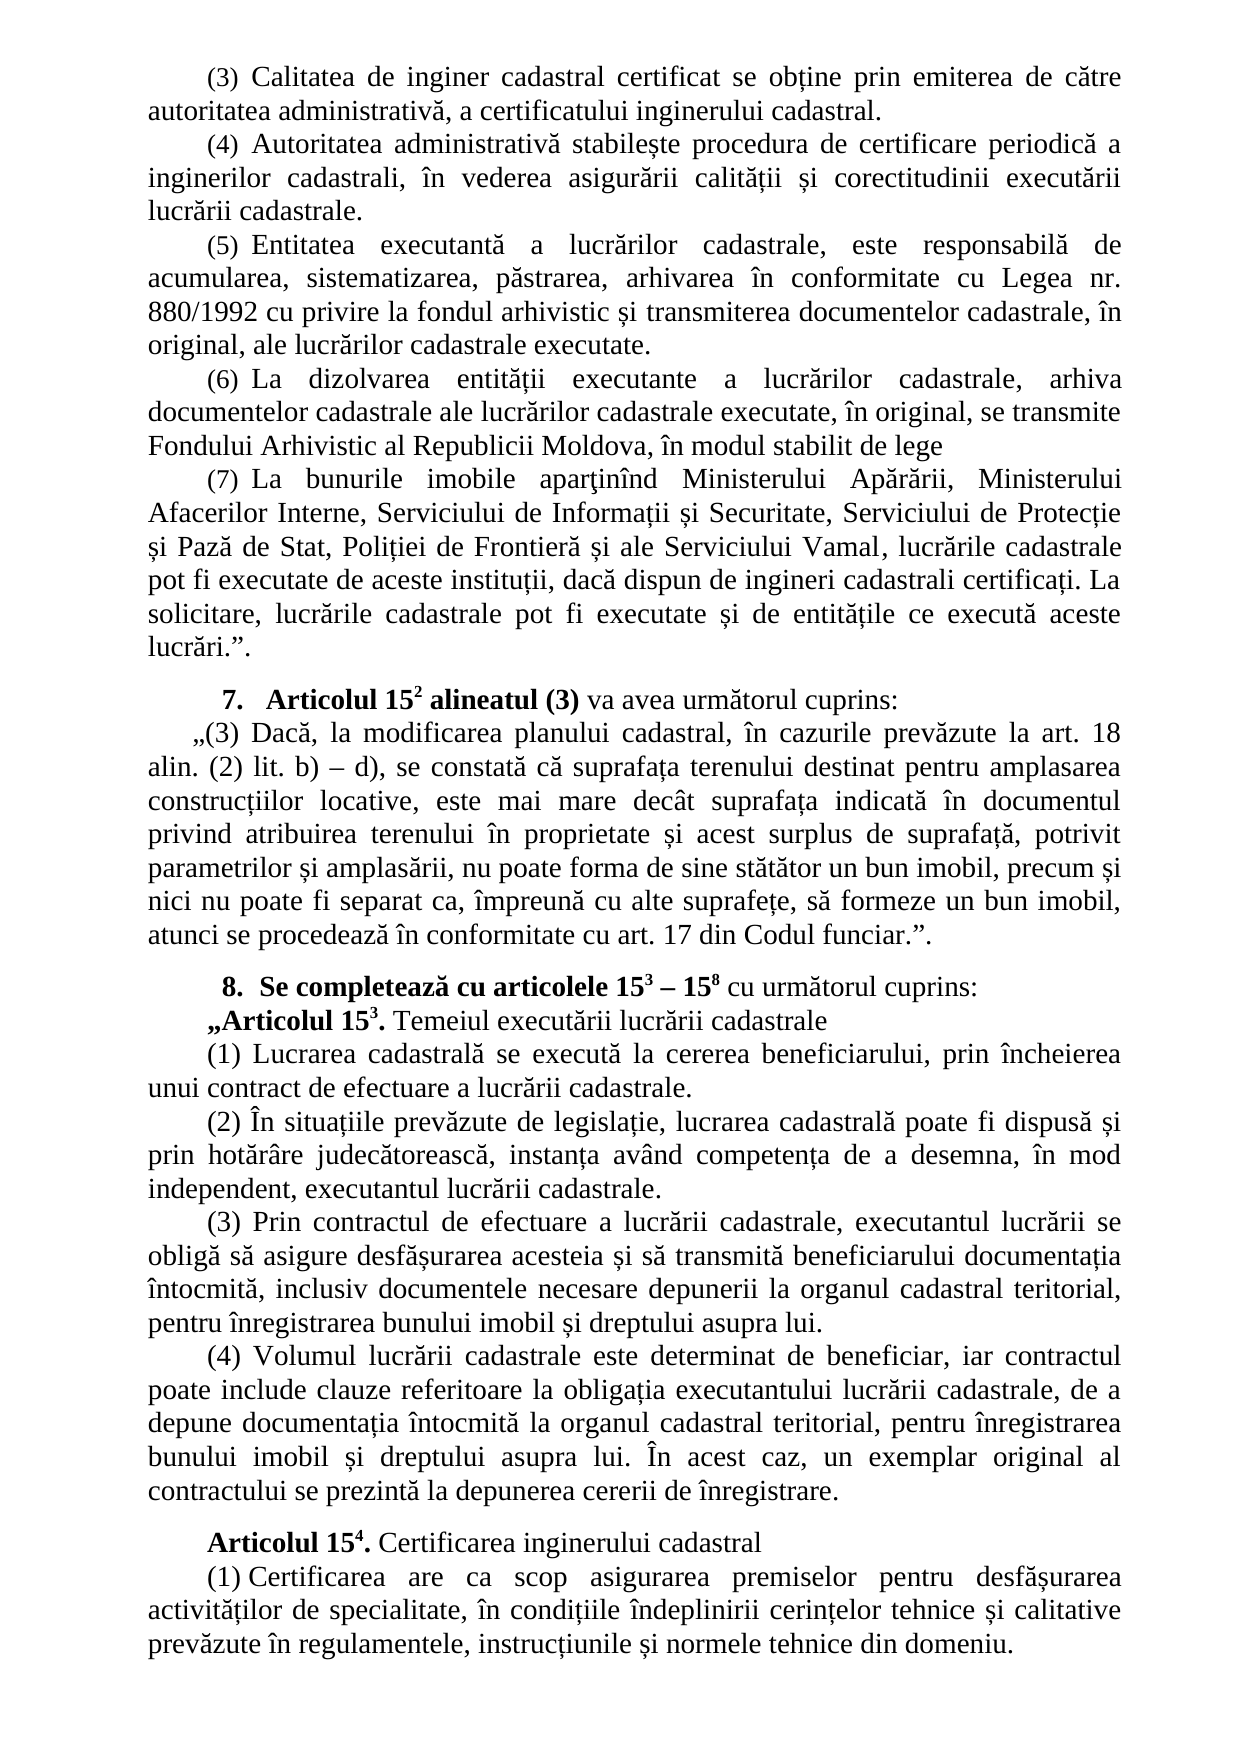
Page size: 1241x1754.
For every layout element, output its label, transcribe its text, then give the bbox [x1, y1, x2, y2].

title La dizolvarea entității executante a lucrărilor cadastrale, arhiva documentelor cadastrale ale lucrărilor cadastrale executate, în original, se transmite Fondului Arhivistic al Republicii Moldova, în modul stabilit de lege [148, 361, 1122, 462]
text (1) Lucrarea cadastrală se execută la cererea beneficiarului, prin încheierea unui contract de efectuare a lucrării cadastrale. [148, 1037, 1122, 1104]
text (1) Certificarea are ca scop asigurarea premiselor pentru desfășurarea activităților de specialitate, în condițiile îndeplinirii cerințelor tehnice și calitative prevăzute în regulamentele, instrucțiunile și normele tehnice din domeniu. [148, 1559, 1122, 1659]
text „(3) Dacă, la modificarea planului cadastral, în cazurile prevăzute la art. 18 alin. (2) lit. b) – d), se constată că suprafața terenului destinat pentru amplasarea construcțiilor locative, este mai mare decât suprafața indicată în documentul privind atribuirea terenului în proprietate și acest surplus de suprafață, potrivit parametrilor și amplasării, nu poate forma de sine stătător un bun imobil, precum și nici nu poate fi separat ca, împreună cu alte suprafețe, să formeze un bun imobil, atunci se procedează în conformitate cu art. 17 din Codul funciar.”. [148, 716, 1122, 950]
text (2) În situațiile prevăzute de legislație, lucrarea cadastrală poate fi dispusă și prin hotărâre judecătorească, instanța având competența de a desemna, în mod independent, executantul lucrării cadastrale. [148, 1104, 1122, 1204]
text (3) Prin contractul de efectuare a lucrării cadastrale, executantul lucrării se obligă să asigure desfășurarea acesteia și să transmită beneficiarului documentația întocmită, inclusiv documentele necesare depunerii la organul cadastral teritorial, pentru înregistrarea bunului imobil și dreptului asupra lui. [148, 1204, 1122, 1338]
title Calitatea de inginer cadastral certificat se obține prin emiterea de către autoritatea administrativă, a certificatului inginerului cadastral. [148, 59, 1122, 126]
title Autoritatea administrativă stabilește procedura de certificare periodică a inginerilor cadastrali, în vederea asigurării calității și corectitudinii executării lucrării cadastrale. [148, 126, 1122, 227]
title Entitatea executantă a lucrărilor cadastrale, este responsabilă de acumularea, sistematizarea, păstrarea, arhivarea în conformitate cu Legea nr. 880/1992 cu privire la fondul arhivistic și transmiterea documentelor cadastrale, în original, ale lucrărilor cadastrale executate. [148, 227, 1122, 361]
text (4) Volumul lucrării cadastrale este determinat de beneficiar, iar contractul poate include clauze referitoare la obligația executantului lucrării cadastrale, de a depune documentația întocmită la organul cadastral teritorial, pentru înregistrarea bunului imobil și dreptului asupra lui. În acest caz, un exemplar original al contractului se prezintă la depunerea cererii de înregistrare. [148, 1338, 1122, 1506]
text „Articolul 153. Temeiul executării lucrării cadastrale [148, 1003, 1122, 1037]
title La bunurile imobile aparţinînd Ministerului Apărării, Ministerului Afacerilor Interne, Serviciului de Informații și Securitate, Serviciului de Protecție și Pază de Stat, Poliției de Frontieră și ale Serviciului Vamal, lucrările cadastrale pot fi executate de aceste instituții, dacă dispun de ingineri cadastrali certificați. La solicitare, lucrările cadastrale pot fi executate și de entitățile ce execută aceste lucrări.”. [148, 462, 1122, 663]
list Se completează cu articolele 153 – 158 cu următorul cuprins: [222, 969, 1122, 1003]
text Articolul 154. Certificarea inginerului cadastral [148, 1525, 1122, 1559]
list Articolul 152 alineatul (3) va avea următorul cuprins: [222, 682, 1122, 716]
